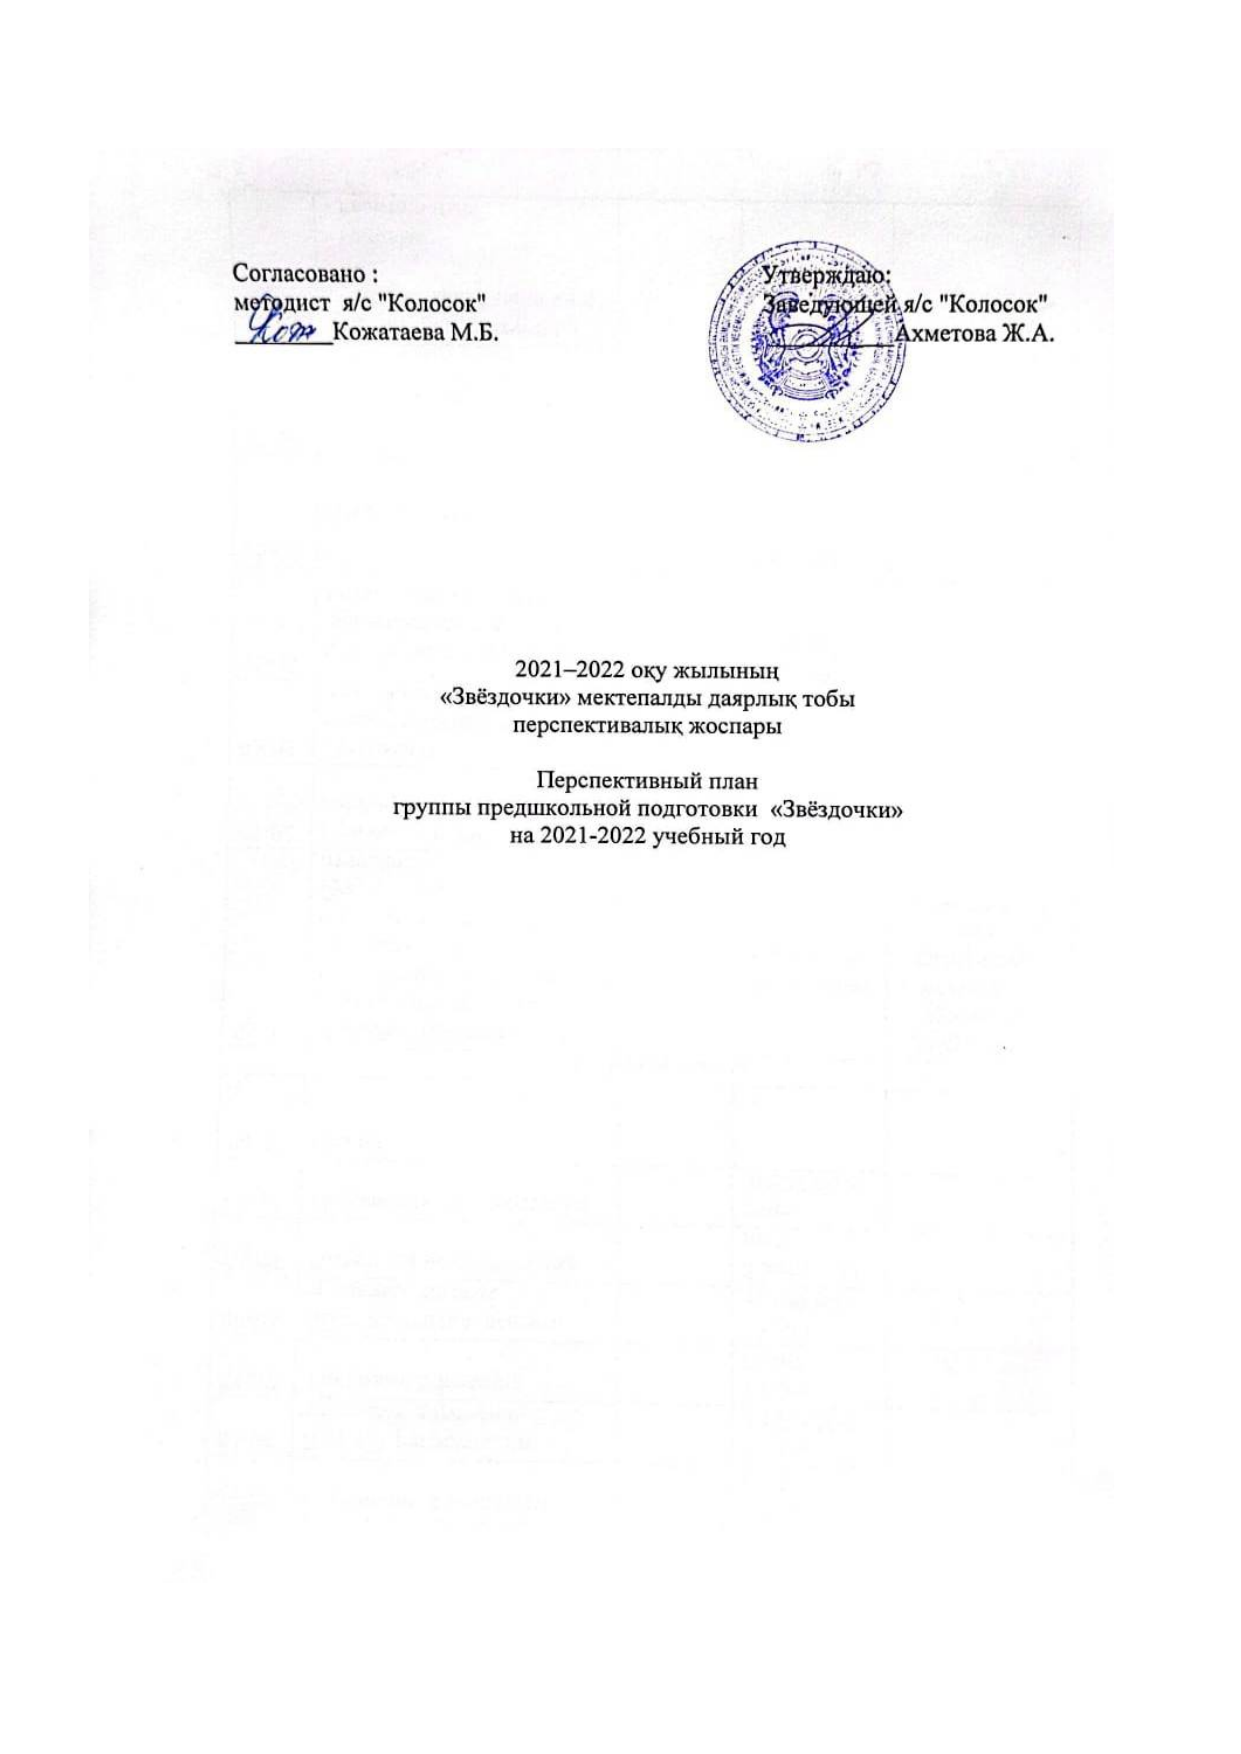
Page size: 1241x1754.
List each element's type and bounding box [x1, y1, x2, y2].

picture [88, 148, 1115, 1583]
